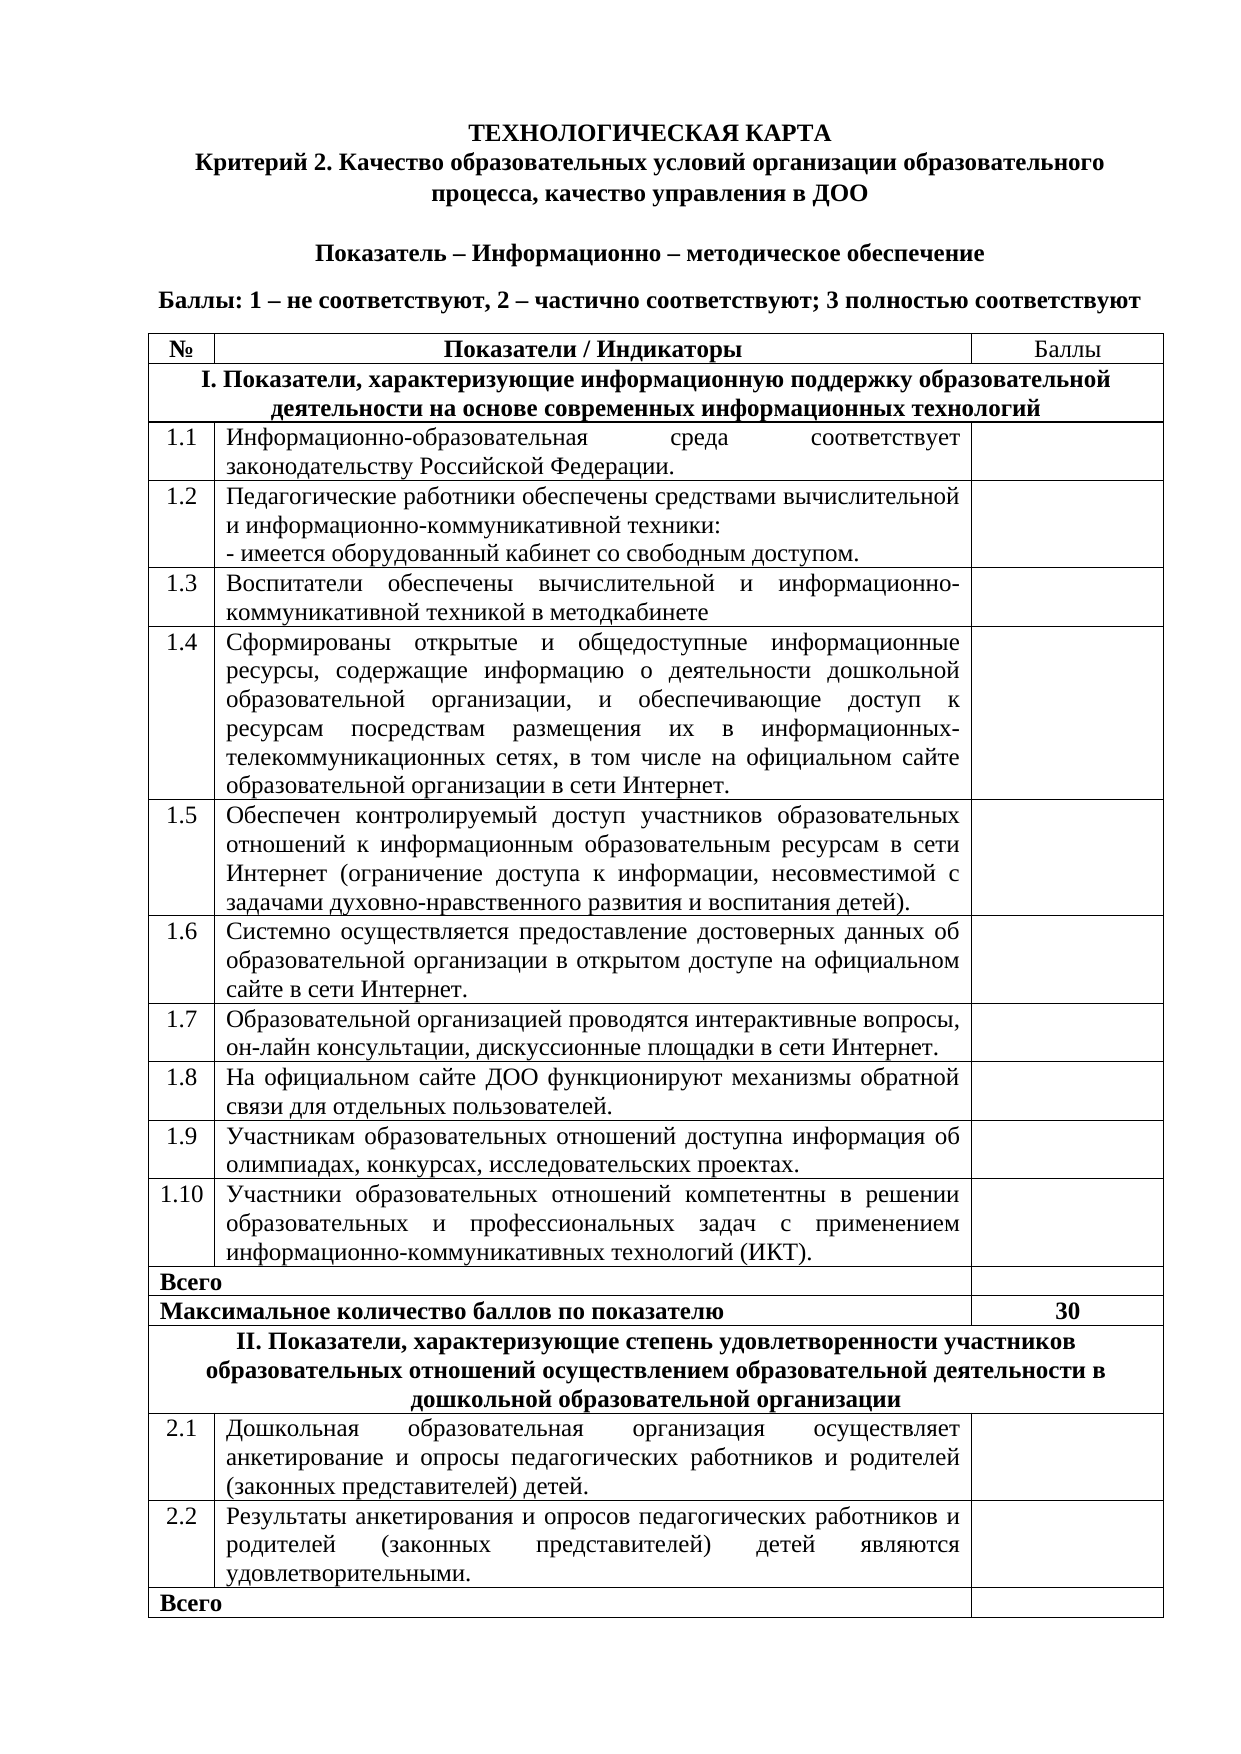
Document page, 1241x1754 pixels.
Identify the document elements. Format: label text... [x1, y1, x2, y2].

table_cell 1.1 [149, 423, 214, 480]
table_cell [972, 800, 1163, 915]
table_header Баллы [972, 334, 1163, 363]
table_header Показатели / Индикаторы [215, 334, 971, 363]
table_cell 1.8 [149, 1062, 214, 1120]
table_cell На официальном сайте ДОО функционируют механизмы обратной связи для отдельных пользователей. [215, 1062, 971, 1120]
table_cell Дошкольная образовательная организация осуществляет анкетирование и опросы педагогических работников и родителей (законных представителей) детей. [215, 1414, 971, 1500]
table_cell [972, 423, 1163, 480]
table_cell [972, 1179, 1163, 1266]
text Баллы: 1 – не соответствуют, 2 – частично соответствуют; 3 полностью соответствуют [148, 285, 1152, 314]
table_cell [972, 1267, 1163, 1295]
table_cell 1.6 [149, 916, 214, 1003]
table_cell Системно осуществляется предоставление достоверных данных об образовательной организации в открытом доступе на официальном сайте в сети Интернет. [215, 916, 971, 1003]
table_cell 1.10 [149, 1179, 214, 1266]
table_cell [972, 1121, 1163, 1178]
table_cell Всего [149, 1267, 971, 1295]
table_cell [972, 481, 1163, 567]
table_cell 2.2 [149, 1501, 214, 1587]
table_cell Обеспечен контролируемый доступ участников образовательных отношений к информационным образовательным ресурсам в сети Интернет (ограничение доступа к информации, несовместимой с задачами духовно-нравственного развития и воспитания детей). [215, 800, 971, 915]
table_cell Участники образовательных отношений компетентны в решении образовательных и профессиональных задач с применением информационно-коммуникативных технологий (ИКТ). [215, 1179, 971, 1266]
table_cell Сформированы открытые и общедоступные информационные ресурсы, содержащие информацию о деятельности дошкольной образовательной организации, и обеспечивающие доступ к ресурсам посредствам размещения их в информационных-телекоммуникационных сетях, в том числе на официальном сайте образовательной организации в сети Интернет. [215, 627, 971, 799]
table_cell Воспитатели обеспечены вычислительной и информационно-коммуникативной техникой в методкабинете [215, 568, 971, 626]
table_cell [972, 1062, 1163, 1120]
table_cell [972, 1414, 1163, 1500]
table_cell 30 [972, 1296, 1163, 1325]
table_cell Участникам образовательных отношений доступна информация об олимпиадах, конкурсах, исследовательских проектах. [215, 1121, 971, 1178]
text ТЕХНОЛОГИЧЕСКАЯ КАРТА [148, 118, 1152, 147]
table_cell 1.4 [149, 627, 214, 799]
table_cell 1.9 [149, 1121, 214, 1178]
text Показатель – Информационно – методическое обеспечение [148, 238, 1152, 266]
table_cell Всего [149, 1588, 971, 1617]
table_cell [972, 916, 1163, 1003]
table_cell 1.5 [149, 800, 214, 915]
table_cell Образовательной организацией проводятся интерактивные вопросы, он-лайн консультации, дискуссионные площадки в сети Интернет. [215, 1004, 971, 1061]
table_cell I. Показатели, характеризующие информационную поддержку образовательной деятельности на основе современных информационных технологий [149, 364, 1163, 421]
table_cell Информационно-образовательная среда соответствует законодательству Российской Федерации. [215, 423, 971, 480]
table_cell [972, 1004, 1163, 1061]
table_cell 1.2 [149, 481, 214, 567]
table_cell [972, 1588, 1163, 1617]
table_header № [149, 334, 214, 363]
table_cell II. Показатели, характеризующие степень удовлетворенности участников образовательных отношений осуществлением образовательной деятельности в дошкольной образовательной организации [149, 1326, 1163, 1412]
table_cell Педагогические работники обеспечены средствами вычислительной и информационно-коммуникативной техники: - имеется оборудованный кабинет со свободным доступом. [215, 481, 971, 567]
table_cell 2.1 [149, 1414, 214, 1500]
table_cell [972, 627, 1163, 799]
table_cell [972, 568, 1163, 626]
table_cell Максимальное количество баллов по показателю [149, 1296, 971, 1325]
text Критерий 2. Качество образовательных условий организации образовательного процесса, качество управления в ДОО [148, 147, 1152, 207]
table_cell 1.3 [149, 568, 214, 626]
table_cell 1.7 [149, 1004, 214, 1061]
table_cell Результаты анкетирования и опросов педагогических работников и родителей (законных представителей) детей являются удовлетворительными. [215, 1501, 971, 1587]
table_cell [972, 1501, 1163, 1587]
